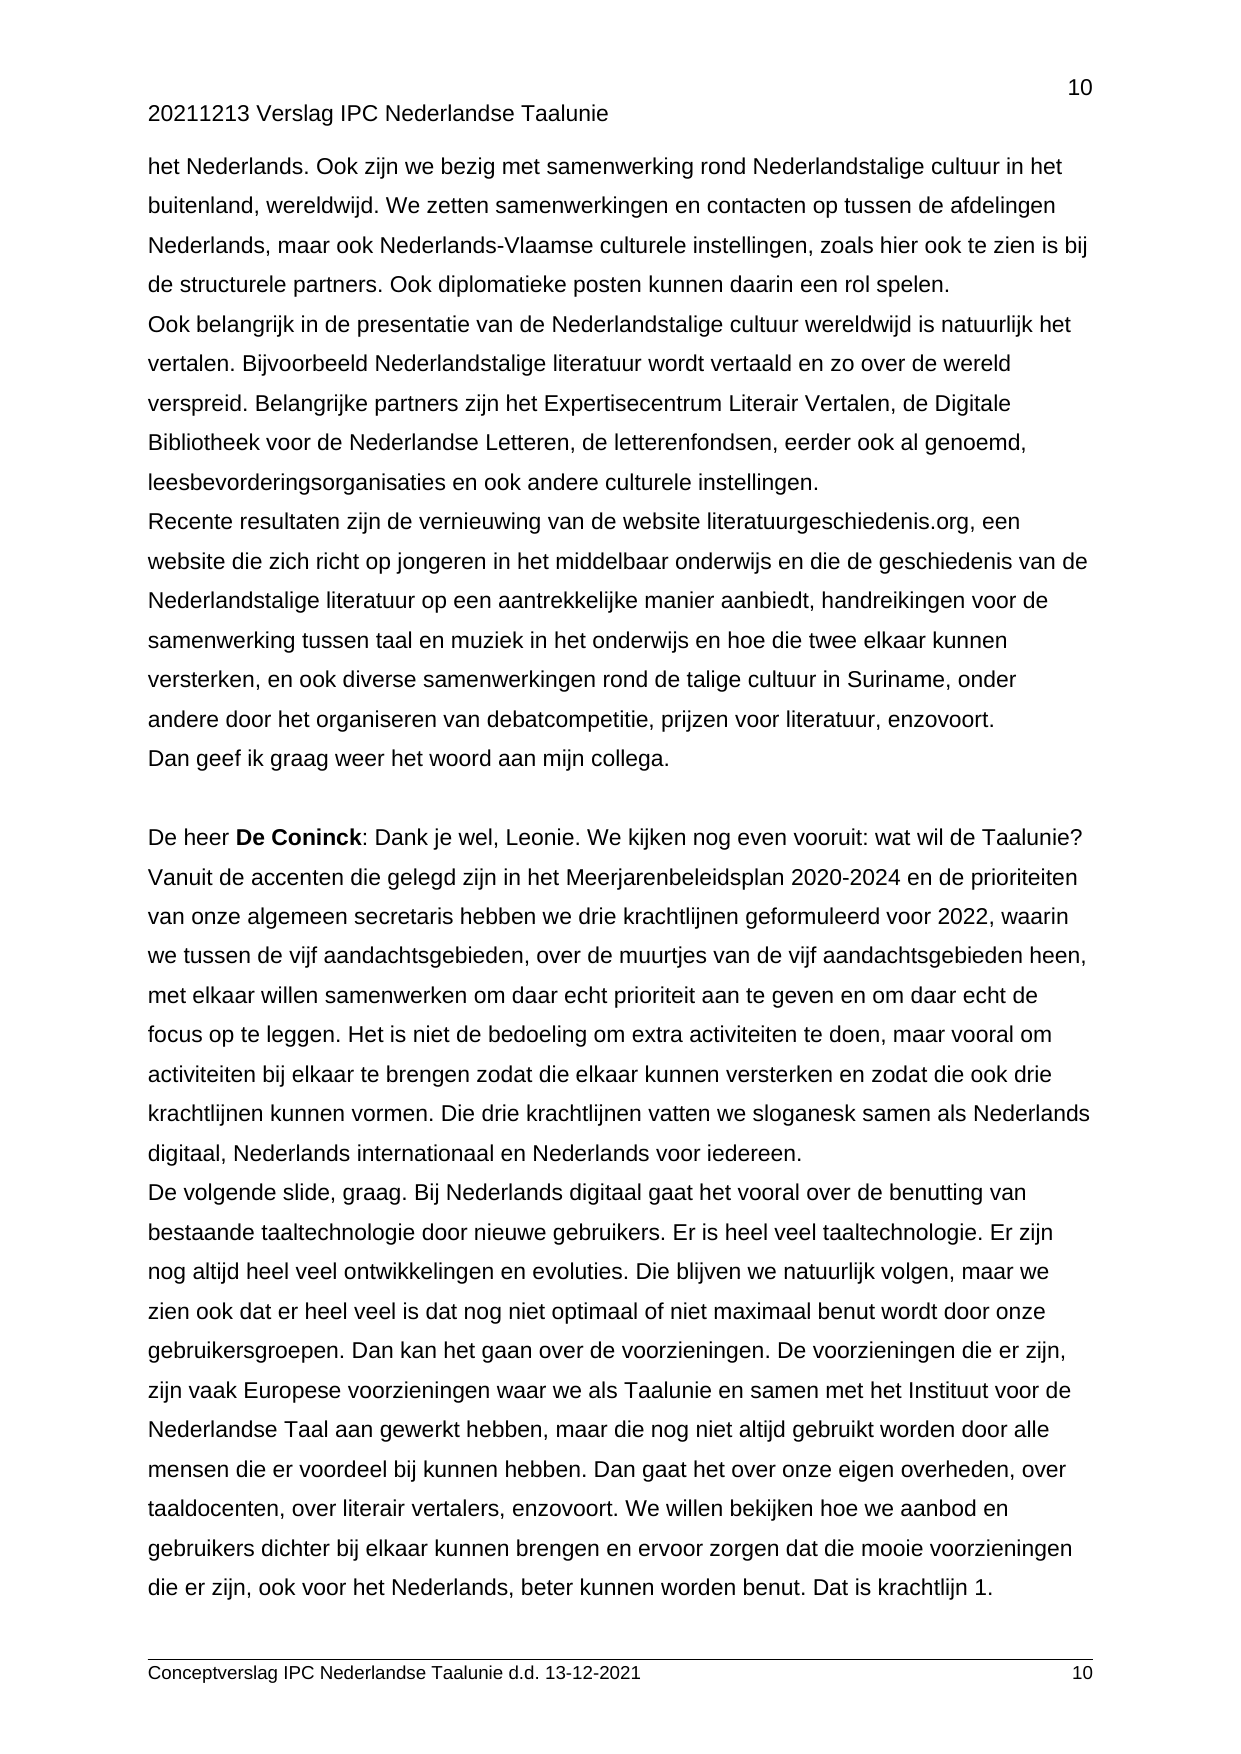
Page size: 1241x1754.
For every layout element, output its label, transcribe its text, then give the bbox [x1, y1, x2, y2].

text De volgende slide, graag. Bij Nederlands digitaal gaat het vooral over de benutting van bestaande taaltechnologie door nieuwe gebruikers. Er is heel veel taaltechnologie. Er zijn nog altijd heel veel ontwikkelingen en evoluties. Die blijven we natuurlijk volgen, maar we zien ook dat er heel veel is dat nog niet optimaal of niet maximaal benut wordt door onze gebruikersgroepen. Dan kan het gaan over de voorzieningen. De voorzieningen die er zijn, zijn vaak Europese voorzieningen waar we als Taalunie en samen met het Instituut voor de Nederlandse Taal aan gewerkt hebben, maar die nog niet altijd gebruikt worden door alle mensen die er voordeel bij kunnen hebben. Dan gaat het over onze eigen overheden, over taaldocenten, over literair vertalers, enzovoort. We willen bekijken hoe we aanbod en gebruikers dichter bij elkaar kunnen brengen en ervoor zorgen dat die mooie voorzieningen die er zijn, ook voor het Nederlands, beter kunnen worden benut. Dat is krachtlijn 1. [148, 1179, 1093, 1600]
text Recente resultaten zijn de vernieuwing van de website literatuurgeschiedenis.org, een website die zich richt op jongeren in het middelbaar onderwijs en die de geschiedenis van de Nederlandstalige literatuur op een aantrekkelijke manier aanbiedt, handreikingen voor de samenwerking tussen taal en muziek in het onderwijs en hoe die twee elkaar kunnen versterken, en ook diverse samenwerkingen rond de talige cultuur in Suriname, onder andere door het organiseren van debatcompetitie, prijzen voor literatuur, enzovoort. [148, 508, 1093, 732]
text Ook belangrijk in de presentatie van de Nederlandstalige cultuur wereldwijd is natuurlijk het vertalen. Bijvoorbeeld Nederlandstalige literatuur wordt vertaald en zo over de wereld verspreid. Belangrijke partners zijn het Expertisecentrum Literair Vertalen, de Digitale Bibliotheek voor de Nederlandse Letteren, de letterenfondsen, eerder ook al genoemd, leesbevorderingsorganisaties en ook andere culturele instellingen. [148, 311, 1093, 495]
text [148, 153, 1093, 298]
text Dan geef ik graag weer het woord aan mijn collega. [148, 745, 1093, 771]
text De heer De Coninck: Dank je wel, Leonie. We kijken nog even vooruit: wat wil de Taalunie? Vanuit de accenten die gelegd zijn in het Meerjarenbeleidsplan 2020-2024 en de prioriteiten van onze algemeen secretaris hebben we drie krachtlijnen geformuleerd voor 2022, waarin we tussen de vijf aandachtsgebieden, over de muurtjes van de vijf aandachtsgebieden heen, met elkaar willen samenwerken om daar echt prioriteit aan te geven en om daar echt de focus op te leggen. Het is niet de bedoeling om extra activiteiten te doen, maar vooral om activiteiten bij elkaar te brengen zodat die elkaar kunnen versterken en zodat die ook drie krachtlijnen kunnen vormen. Die drie krachtlijnen vatten we sloganesk samen als Nederlands digitaal, Nederlands internationaal en Nederlands voor iedereen. [148, 824, 1093, 1166]
